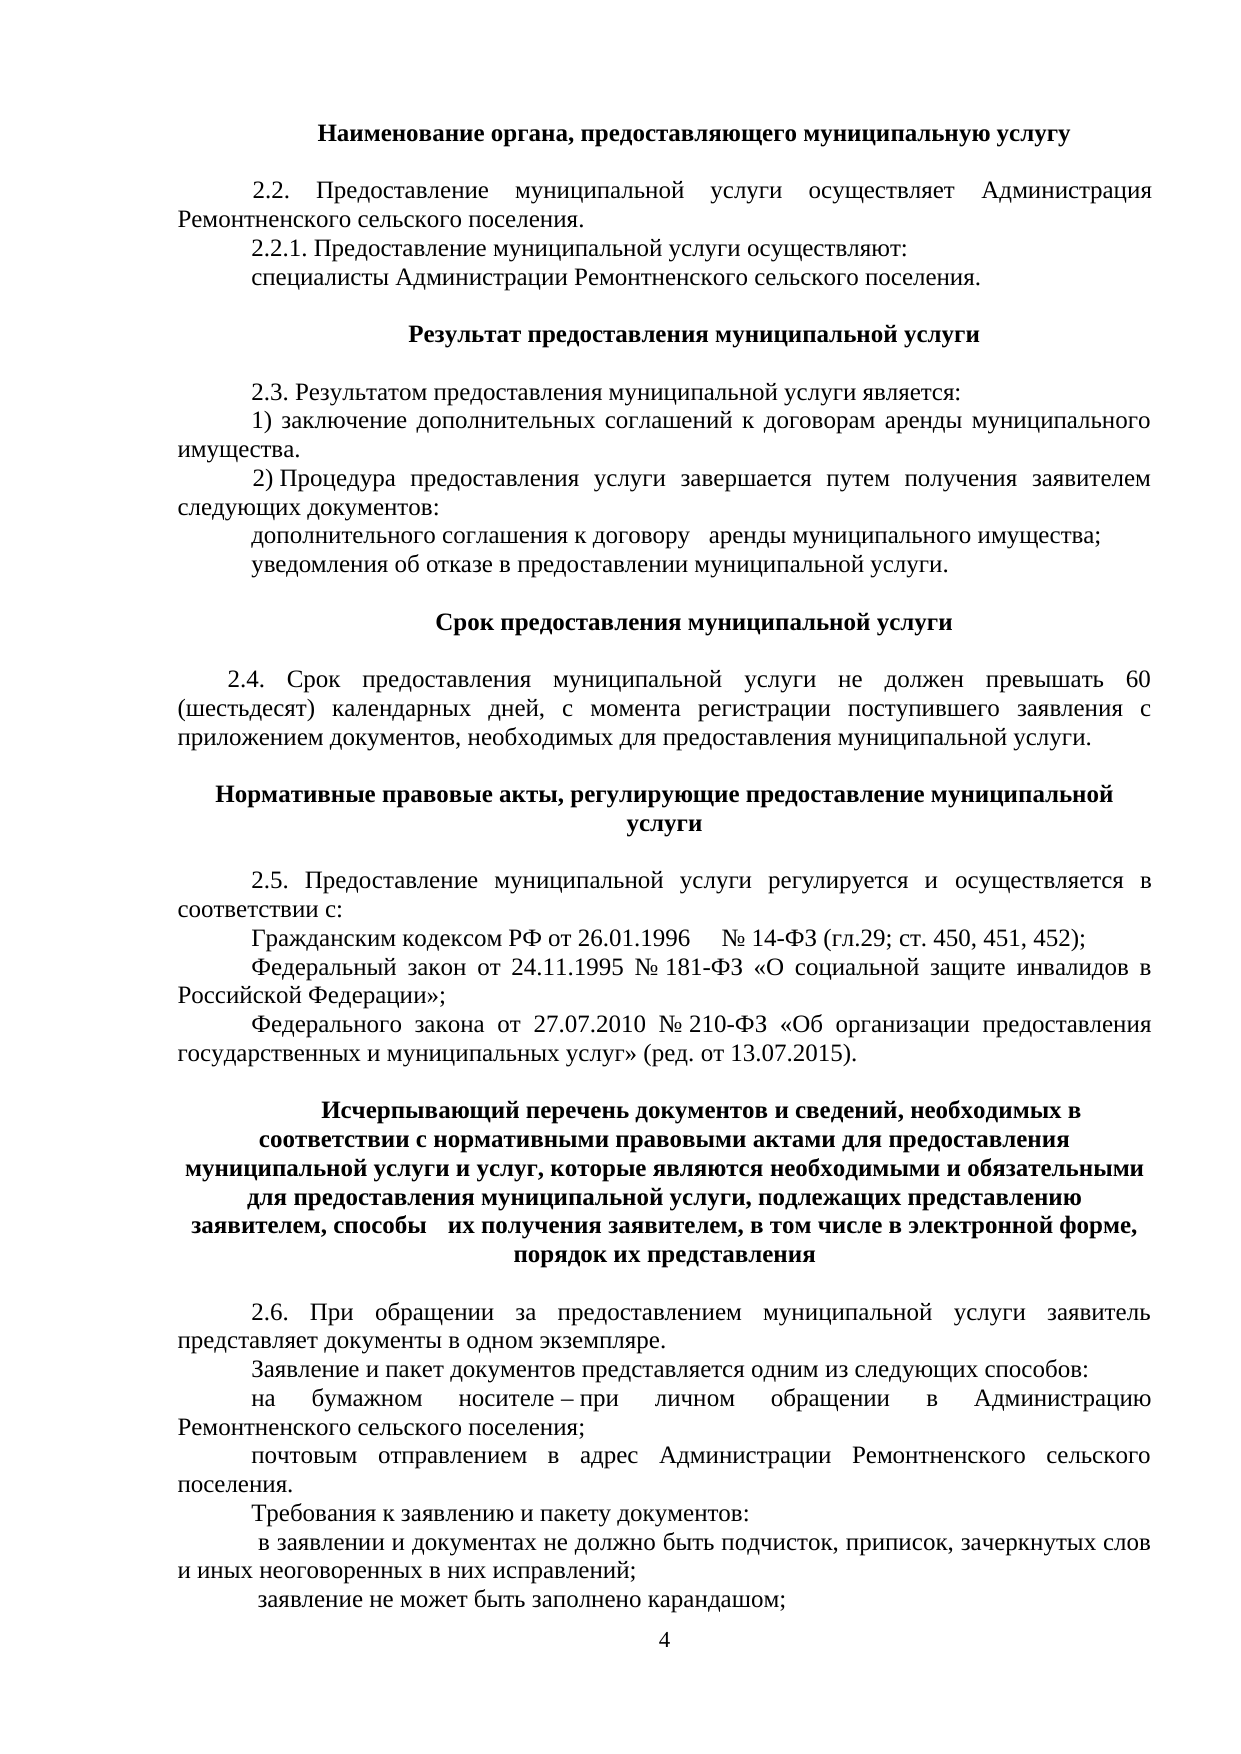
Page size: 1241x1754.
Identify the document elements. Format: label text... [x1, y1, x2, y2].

text Наименование органа, предоставляющего муниципальную услугу [177, 118, 1152, 147]
text Федерального закона от 27.07.2010 № 210-ФЗ «Об организации предоставления государственных и муниципальных услуг» (ред. от 13.07.2015). [177, 1009, 1152, 1067]
text уведомления об отказе в предоставлении муниципальной услуги. [177, 549, 1152, 578]
text почтовым отправлением в адрес Администрации Ремонтненского сельского поселения. [177, 1441, 1152, 1498]
text Срок предоставления муниципальной услуги [177, 607, 1152, 636]
text Нормативные правовые акты, регулирующие предоставление муниципальной услуги [177, 779, 1152, 837]
text Гражданским кодексом РФ от 26.01.1996 № 14-ФЗ (гл.29; ст. 450, 451, 452); [177, 923, 1152, 952]
text заявление не может быть заполнено карандашом; [177, 1584, 1152, 1613]
text Исчерпывающий перечень документов и сведений, необходимых в соответствии с нормативными правовыми актами для предоставления муниципальной услуги и услуг, которые являются необходимыми и обязательными для предоставления муниципальной услуги, подлежащих представлению заявителем, способы их получения заявителем, в том числе в электронной форме, порядок их представления [177, 1096, 1152, 1268]
text 2.2.1. Предоставление муниципальной услуги осуществляют: [177, 233, 1152, 262]
text 2.2. Предоставление муниципальной услуги осуществляет Администрация Ремонтненского сельского поселения. [177, 176, 1152, 233]
text дополнительного соглашения к договору аренды муниципального имущества; [177, 521, 1152, 549]
text 2.6. При обращении за предоставлением муниципальной услуги заявитель представляет документы в одном экземпляре. [177, 1297, 1152, 1354]
text Результат предоставления муниципальной услуги [177, 319, 1152, 348]
text на бумажном носителе – при личном обращении в Администрацию Ремонтненского сельского поселения; [177, 1383, 1152, 1441]
text 2.5. Предоставление муниципальной услуги регулируется и осуществляется в соответствии с: [177, 866, 1152, 923]
text Требования к заявлению и пакету документов: [177, 1498, 1152, 1527]
text Федеральный закон от 24.11.1995 № 181-ФЗ «О социальной защите инвалидов в Российской Федерации»; [177, 952, 1152, 1009]
text специалисты Администрации Ремонтненского сельского поселения. [177, 262, 1152, 291]
text 1) заключение дополнительных соглашений к договорам аренды муниципального имущества. [177, 406, 1152, 463]
text 2.4. Срок предоставления муниципальной услуги не должен превышать 60 (шестьдесят) календарных дней, с момента регистрации поступившего заявления с приложением документов, необходимых для предоставления муниципальной услуги. [177, 664, 1152, 751]
text 2) Процедура предоставления услуги завершается путем получения заявителем следующих документов: [177, 463, 1152, 521]
text Заявление и пакет документов представляется одним из следующих способов: [177, 1354, 1152, 1383]
text 2.3. Результатом предоставления муниципальной услуги является: [177, 377, 1152, 406]
text в заявлении и документах не должно быть подчисток, приписок, зачеркнутых слов и иных неоговоренных в них исправлений; [177, 1527, 1152, 1584]
